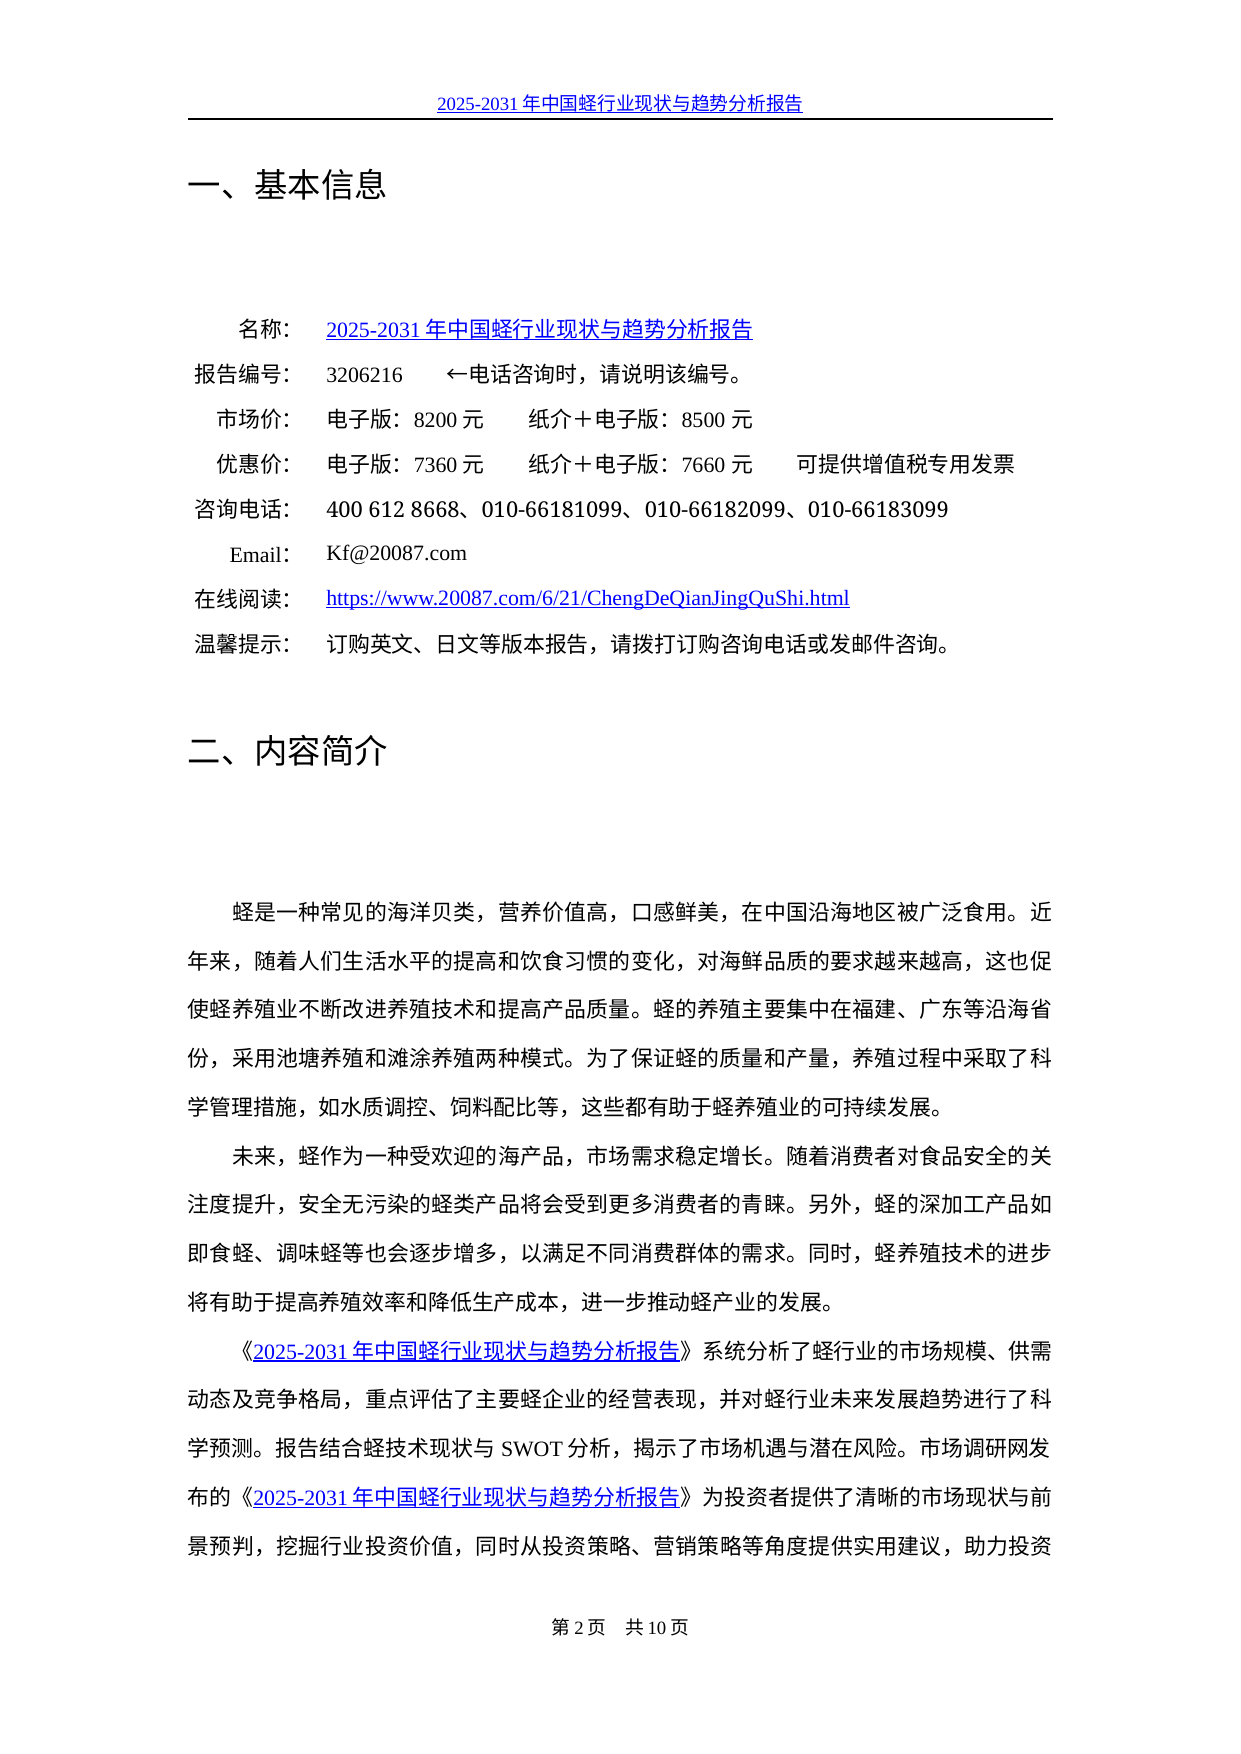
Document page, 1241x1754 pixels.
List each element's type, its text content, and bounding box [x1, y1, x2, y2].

table_cell Email： [167, 537, 315, 582]
table_cell 在线阅读： [167, 582, 315, 627]
table_cell 订购英文、日文等版本报告，请拨打订购咨询电话或发邮件咨询。 [315, 627, 1073, 672]
title 一、基本信息 [187, 150, 1053, 215]
table_header 名称： [167, 312, 315, 357]
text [187, 894, 1053, 1561]
table_cell 电子版：7360 元 纸介＋电子版：7660 元 可提供增值税专用发票 [315, 447, 1073, 492]
table_cell 400 612 8668、010-66181099、010-66182099、010-66183099 [315, 492, 1073, 537]
table_cell 3206216 ←电话咨询时，请说明该编号。 [315, 357, 1073, 402]
table_cell 电子版：8200 元 纸介＋电子版：8500 元 [315, 402, 1073, 447]
table_cell 温馨提示： [167, 627, 315, 672]
title 二、内容简介 [187, 717, 1053, 782]
table_cell [315, 582, 1073, 627]
table_cell 优惠价： [167, 447, 315, 492]
table_cell 报告编号： [167, 357, 315, 402]
table_header 2025-2031年中国蛏行业现状与趋势分析报告 [315, 312, 1073, 357]
table_cell 市场价： [167, 402, 315, 447]
table_cell 咨询电话： [167, 492, 315, 537]
table_cell Kf@20087.com [315, 537, 1073, 582]
